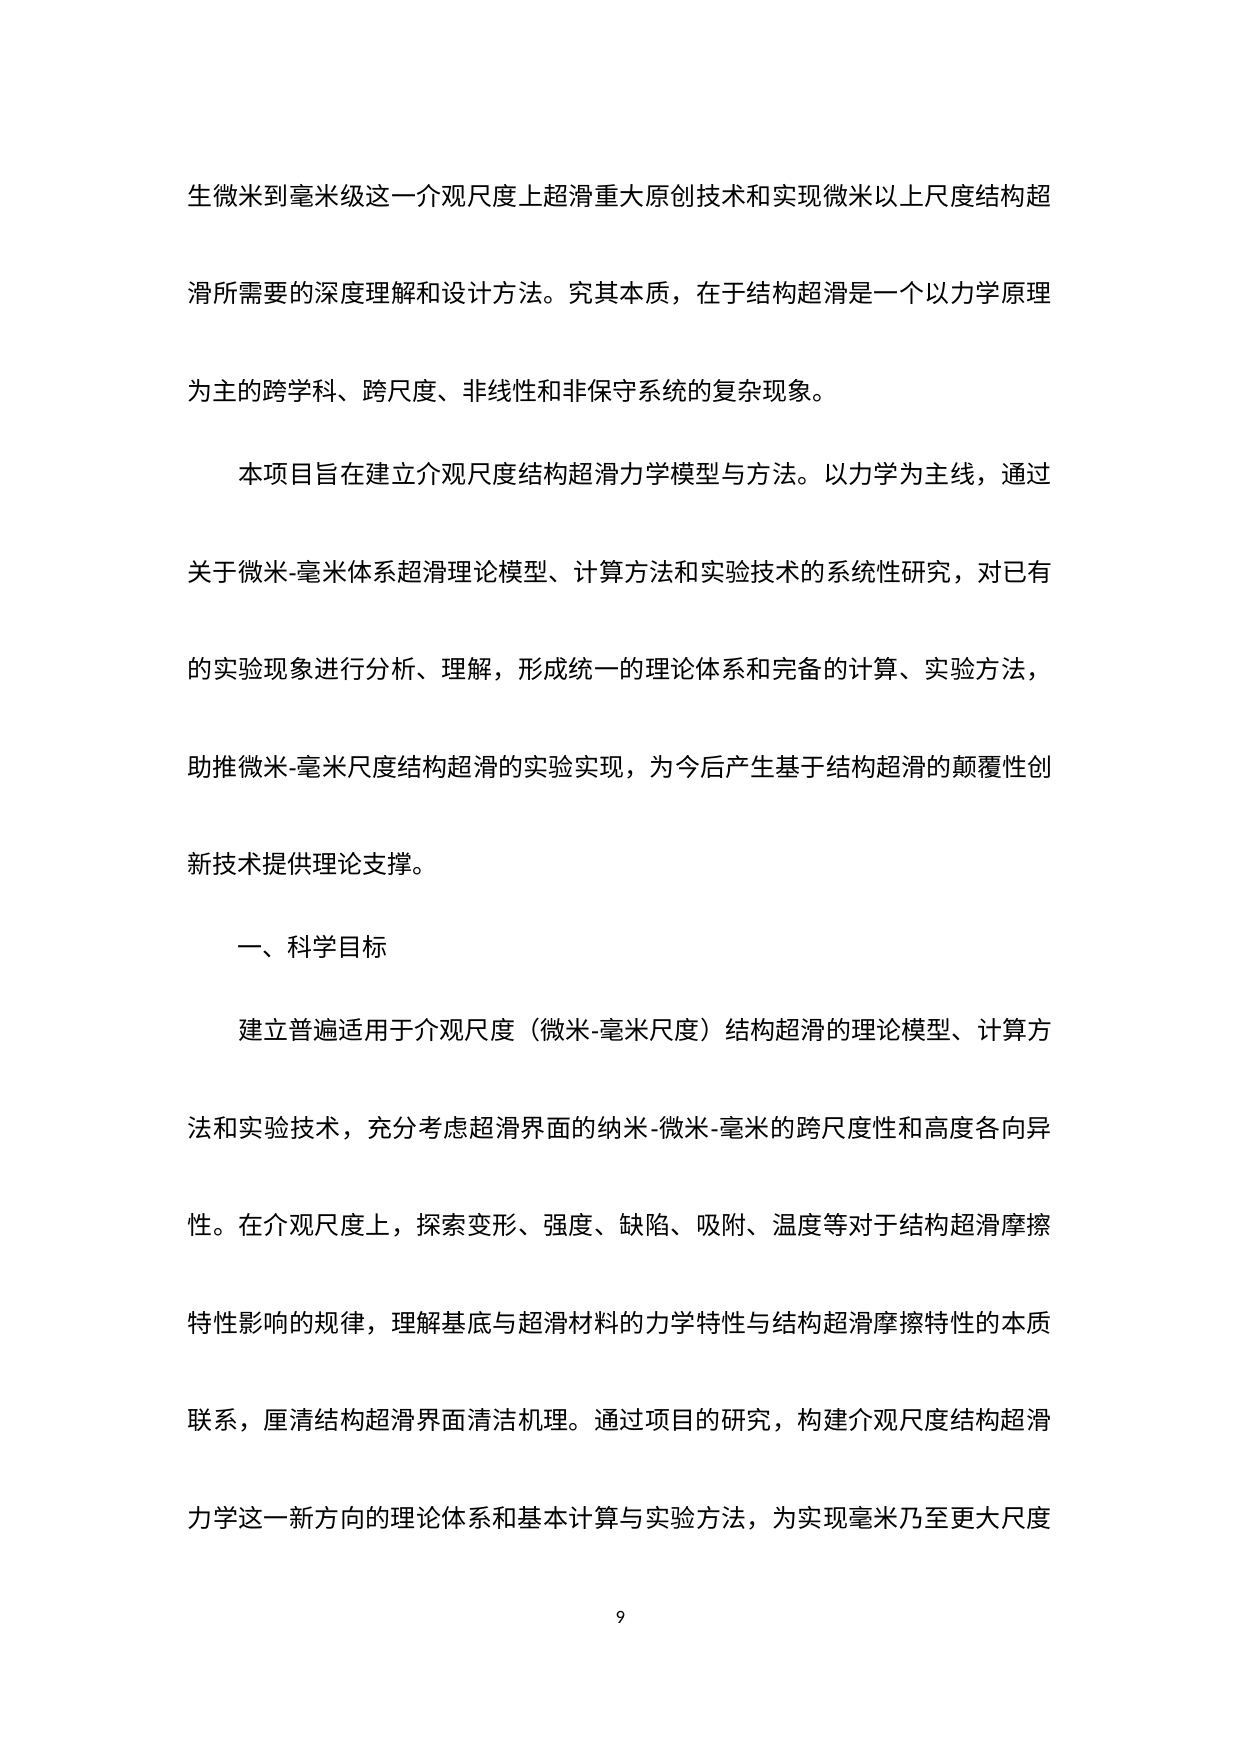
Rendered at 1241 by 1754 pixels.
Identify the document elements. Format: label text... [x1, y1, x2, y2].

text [187, 996, 1053, 1549]
text 一、科学目标 [187, 913, 1053, 978]
text 本项目旨在建立介观尺度结构超滑力学模型与方法。以力学为主线，通过关于微米-毫米体系超滑理论模型、计算方法和实验技术的系统性研究，对已有的实验现象进行分析、理解，形成统一的理论体系和完备的计算、实验方法，助推微米-毫米尺度结构超滑的实验实现，为今后产生基于结构超滑的颠覆性创新技术提供理论支撑。 [187, 440, 1053, 895]
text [187, 162, 1053, 422]
